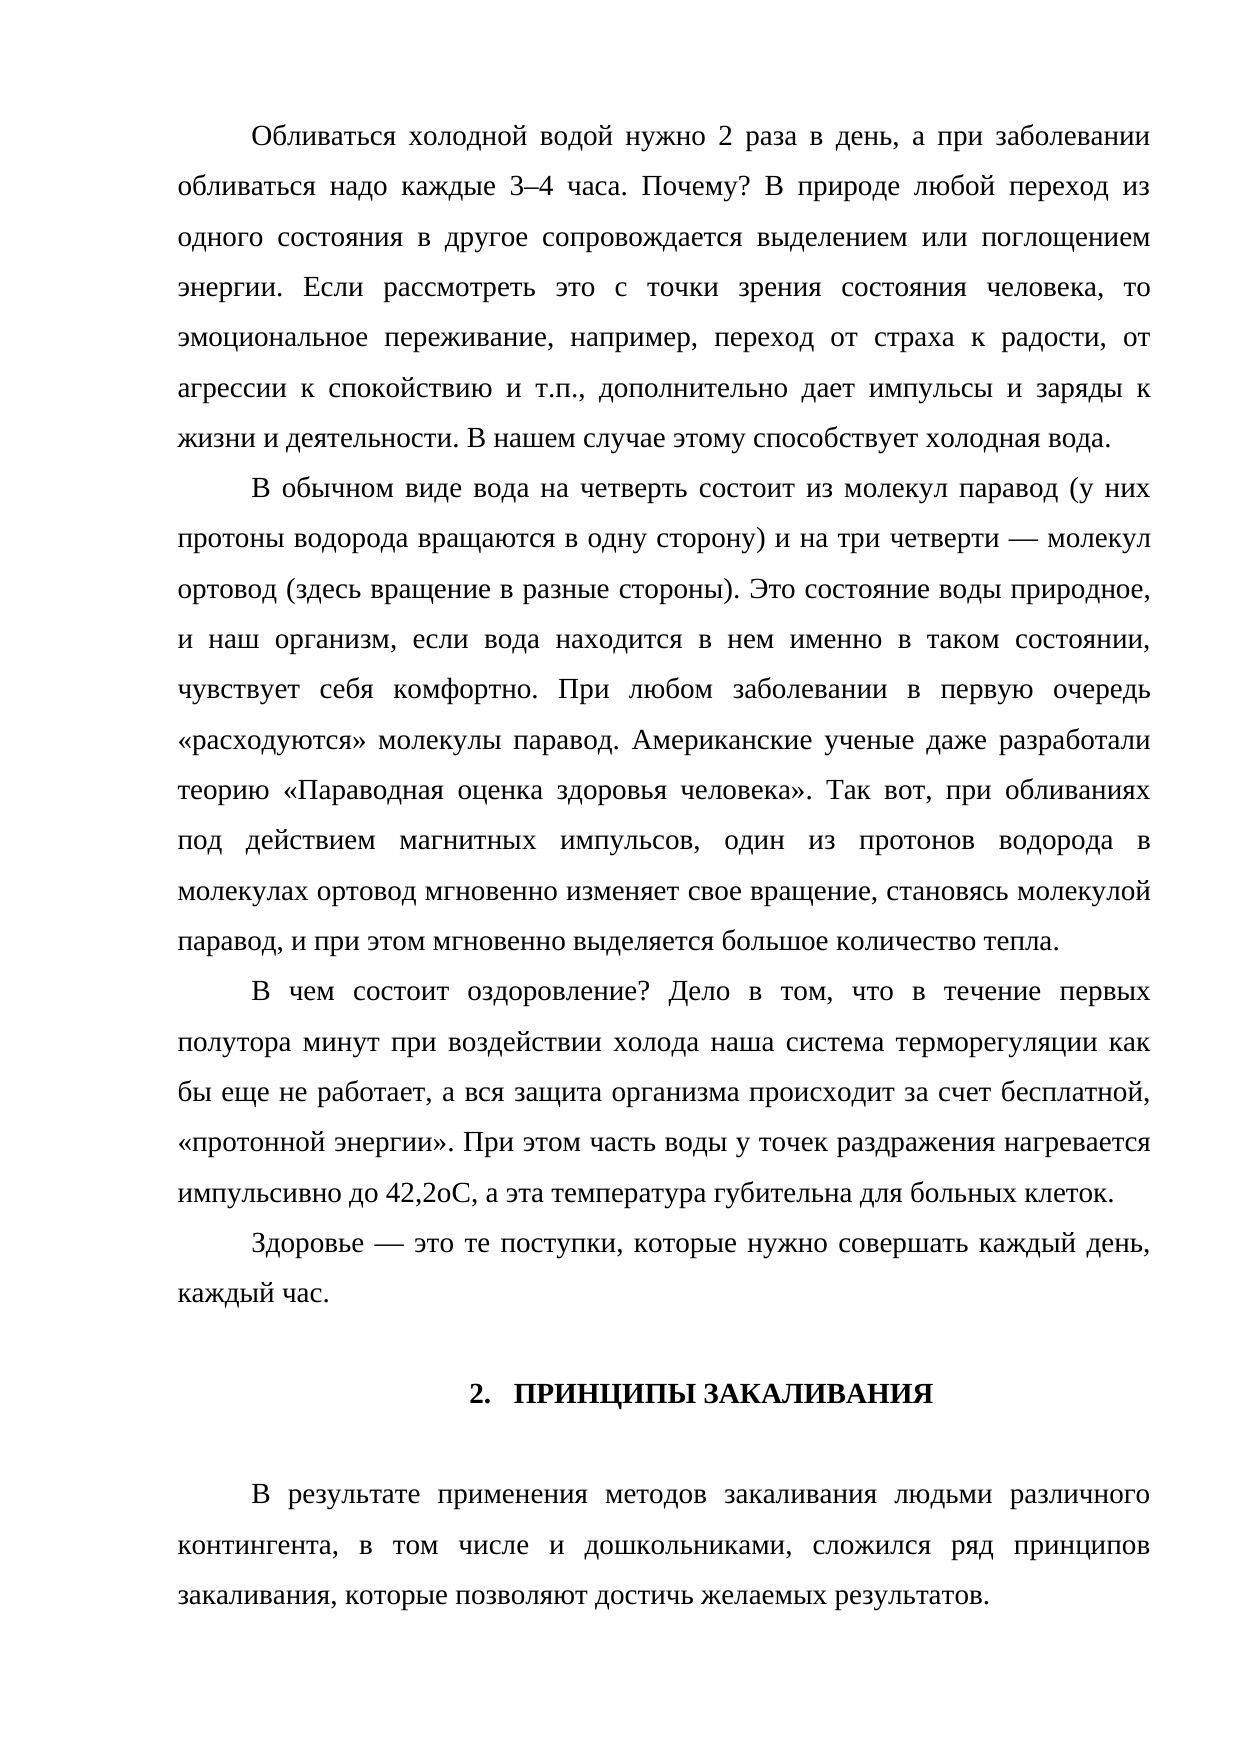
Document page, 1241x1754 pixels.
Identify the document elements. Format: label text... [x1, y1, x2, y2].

text В обычном виде вода на четверть состоит из молекул паравод (у них протоны водорода вращаются в одну сторону) и на три четверти — молекул ортовод (здесь вращение в разные стороны). Это состояние воды природное, и наш организм, если вода находится в нем именно в таком состоянии, чувствует себя комфортно. При любом заболевании в первую очередь «расходуются» молекулы паравод. Американские ученые даже разработали теорию «Параводная оценка здоровья человека». Так вот, при обливаниях под действием магнитных импульсов, один из протонов водорода в молекулах ортовод мгновенно изменяет свое вращение, становясь молекулой паравод, и при этом мгновенно выделяется большое количество тепла. [177, 470, 1152, 957]
text Обливаться холодной водой нужно 2 раза в день, а при заболевании обливаться надо каждые 3–4 часа. Почему? В природе любой переход из одного состояния в другое сопровождается выделением или поглощением энергии. Если рассмотреть это с точки зрения состояния человека, то эмоциональное переживание, например, переход от страха к радости, от агрессии к спокойствию и т.п., дополнительно дает импульсы и заряды к жизни и деятельности. В нашем случае этому способствует холодная вода. [177, 118, 1152, 453]
text Здоровье — это те поступки, которые нужно совершать каждый день, каждый час. [177, 1225, 1152, 1309]
text 2. ПРИНЦИПЫ ЗАКАЛИВАНИЯ [177, 1376, 1152, 1409]
text В чем состоит оздоровление? Дело в том, что в течение первых полутора минут при воздействии холода наша система терморегуляции как бы еще не работает, а вся защита организма происходит за счет бесплатной, «протонной энергии». При этом часть воды у точек раздражения нагревается импульсивно до 42,2оС, а эта температура губительна для больных клеток. [177, 973, 1152, 1208]
text В результате применения методов закаливания людьми различного контингента, в том числе и дошкольниками, сложился ряд принципов закаливания, которые позволяют достичь желаемых результатов. [177, 1477, 1152, 1611]
